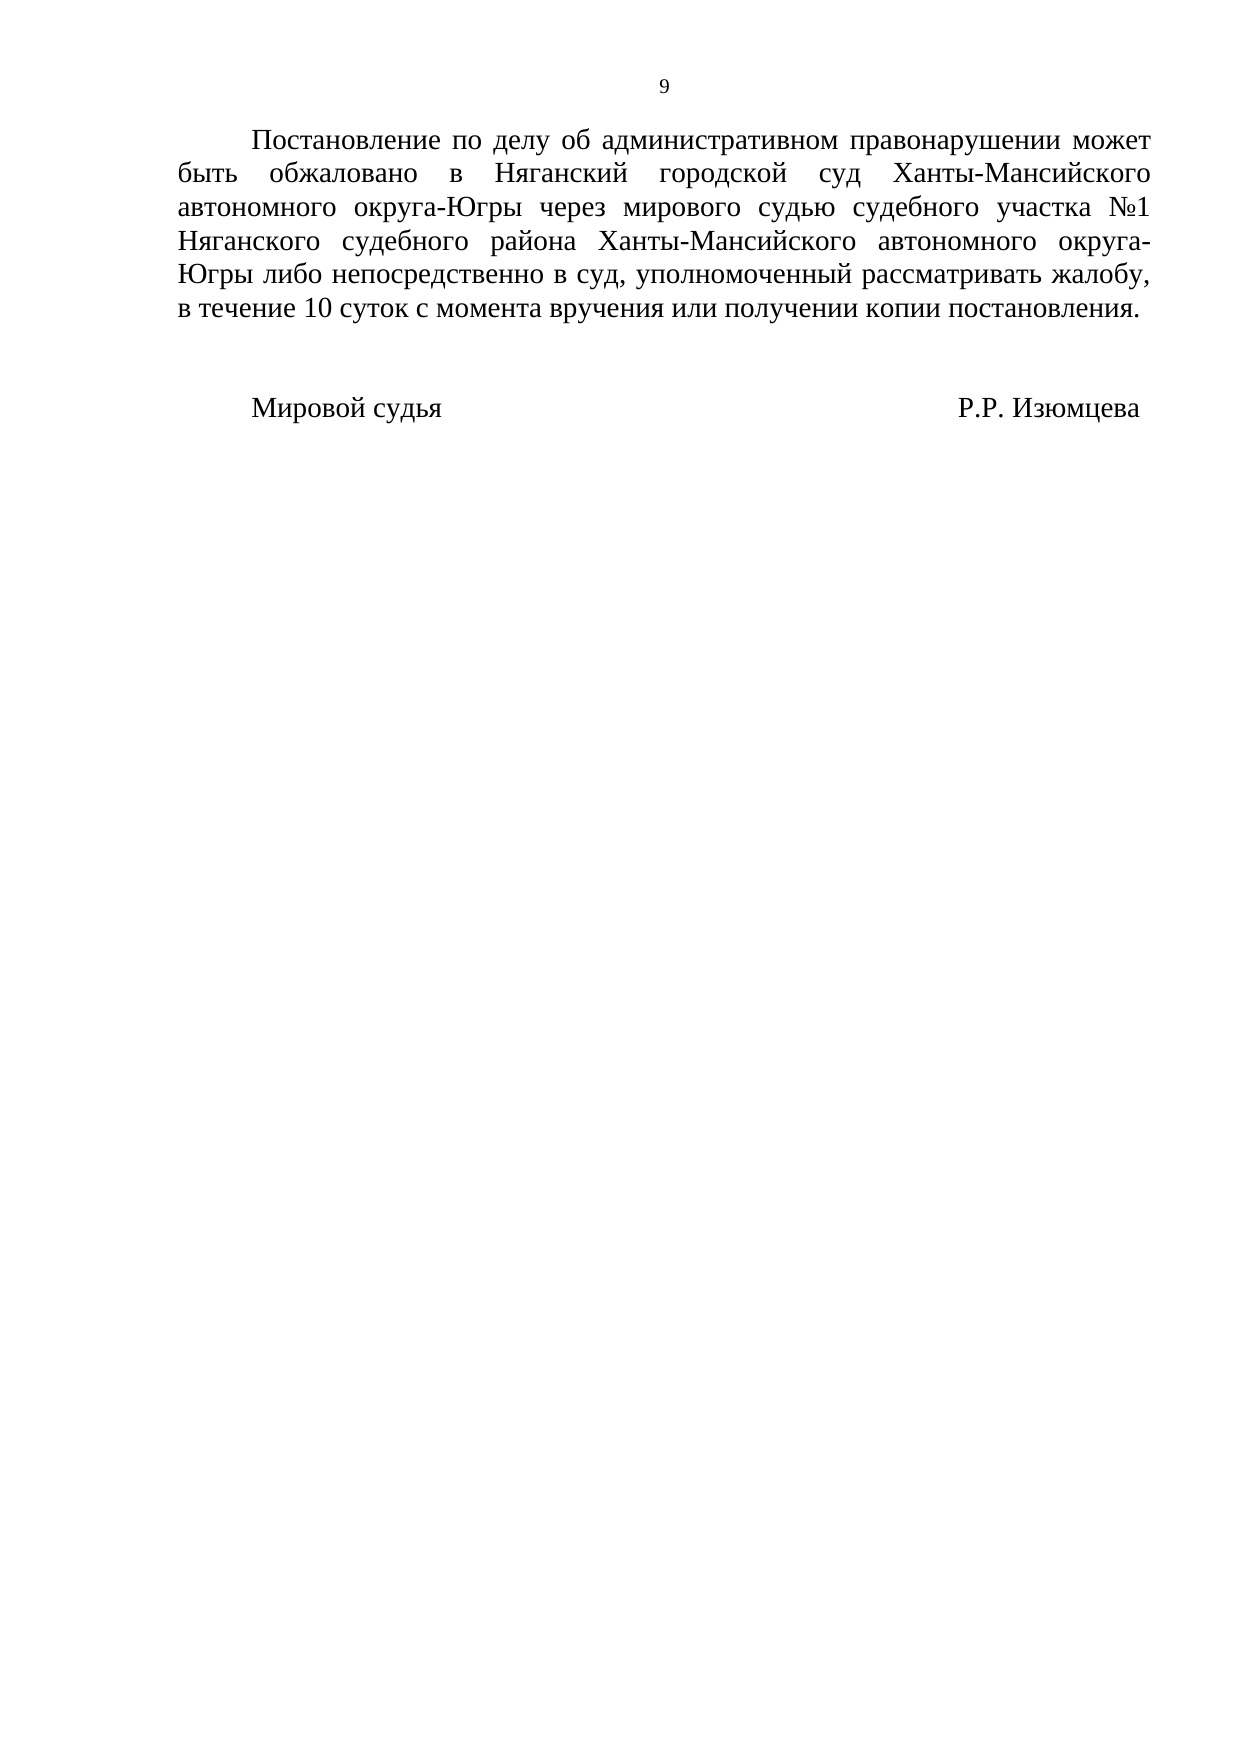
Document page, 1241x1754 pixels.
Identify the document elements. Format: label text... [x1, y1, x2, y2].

text Мировой судья Р.Р. Изюмцева [177, 390, 1152, 424]
text Постановление по делу об административном правонарушении может быть обжаловано в Няганский городской суд Ханты-Мансийского автономного округа-Югры через мирового судью судебного участка №1 Няганского судебного района Ханты-Мансийского автономного округа-Югры либо непосредственно в суд, уполномоченный рассматривать жалобу, в течение 10 суток с момента вручения или получении копии постановления. [177, 122, 1152, 323]
